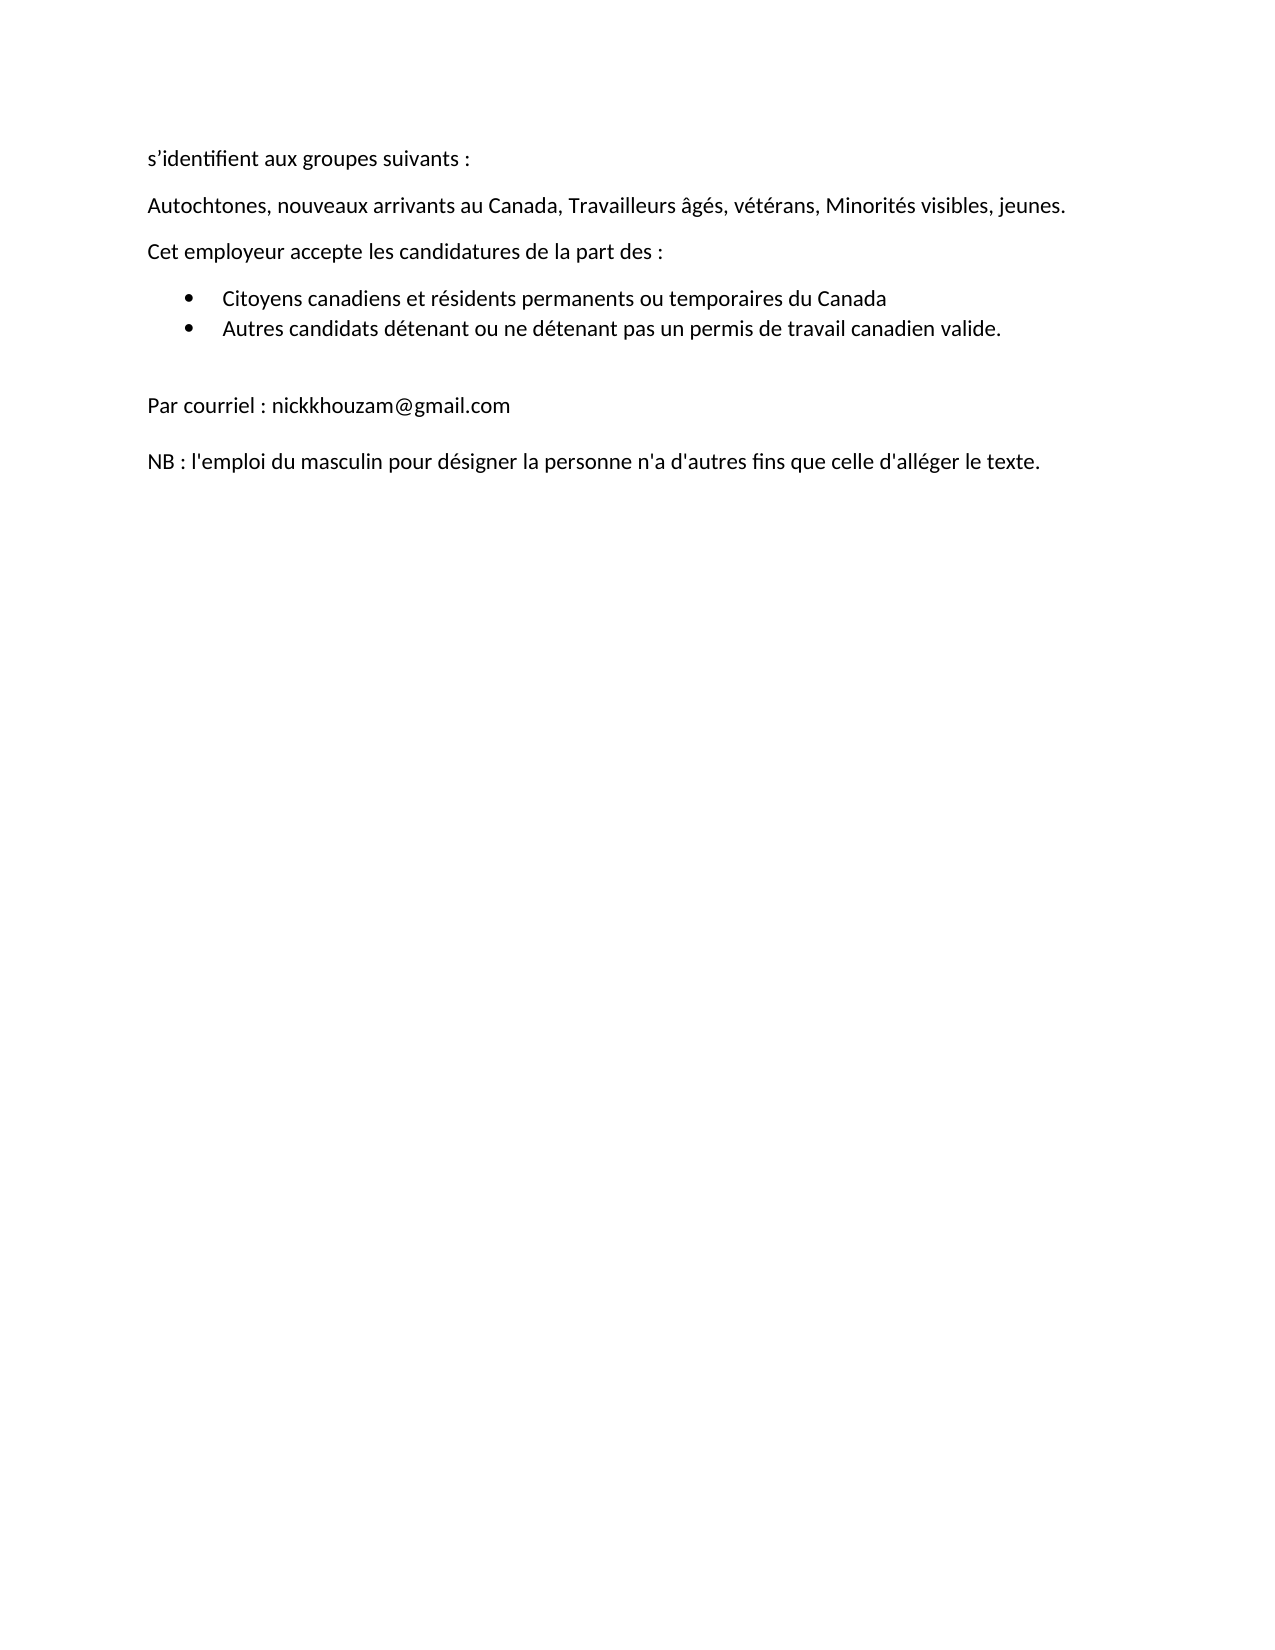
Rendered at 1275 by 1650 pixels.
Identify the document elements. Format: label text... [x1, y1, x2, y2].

text s’identifient aux groupes suivants : [147, 144, 1123, 172]
text Autochtones, nouveaux arrivants au Canada, Travailleurs âgés, vétérans, Minorités visibles, jeunes. Cet employeur accepte les candidatures de la part des : [147, 191, 1097, 265]
list Citoyens canadiens et résidents permanents ou temporaires du Canada [185, 284, 1123, 312]
text Par courriel : nickkhouzam@gmail.com [147, 391, 1123, 419]
text NB : l'emploi du masculin pour désigner la personne n'a d'autres fins que celle d'alléger le texte. [147, 447, 1123, 475]
list Autres candidats détenant ou ne détenant pas un permis de travail canadien valide. [185, 314, 1123, 342]
